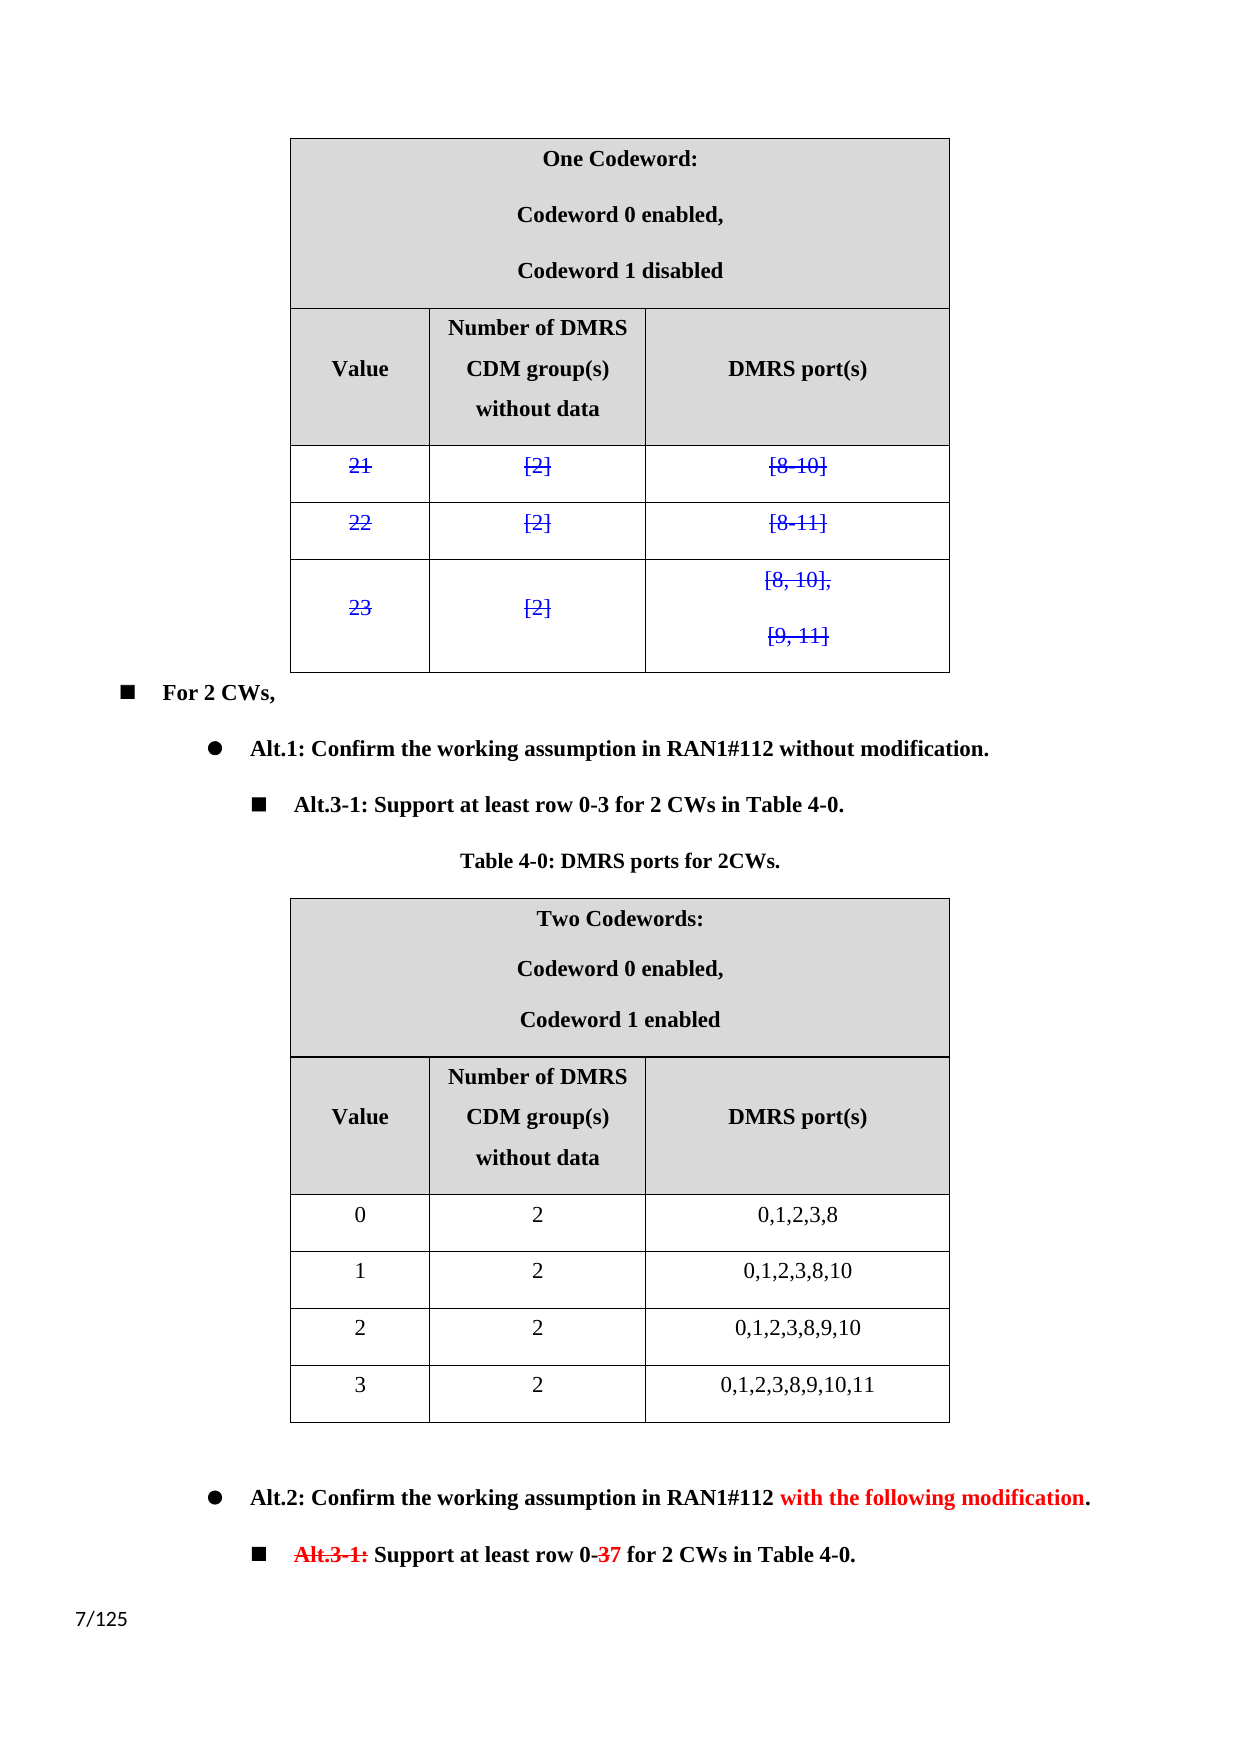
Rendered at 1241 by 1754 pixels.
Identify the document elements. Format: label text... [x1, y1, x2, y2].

table_cell 23 [291, 560, 429, 672]
table_cell 22 [291, 503, 429, 559]
table_cell 0,1,2,3,8,9,10 [646, 1309, 949, 1365]
table_cell 0,1,2,3,8,10 [646, 1252, 949, 1308]
table_cell [2] [430, 503, 645, 559]
table_cell 2 [430, 1366, 645, 1422]
table_cell 1 [291, 1252, 429, 1308]
table_cell DMRS port(s) [646, 1058, 949, 1194]
list Alt.2: Confirm the working assumption in RAN1#112 with the following modification. [206, 1479, 1165, 1516]
table_cell [8, 10], [9, 11] [646, 560, 949, 672]
table_cell [2] [430, 446, 645, 502]
table_cell 2 [430, 1252, 645, 1308]
table_cell 2 [430, 1195, 645, 1251]
table_cell Value [291, 309, 429, 445]
table_cell [8-10] [646, 446, 949, 502]
list Alt.1: Confirm the working assumption in RAN1#112 without modification. [206, 729, 1165, 767]
table_cell 0,1,2,3,8 [646, 1195, 949, 1251]
table_cell 0,1,2,3,8,9,10,11 [646, 1366, 949, 1422]
table_cell [8-11] [646, 503, 949, 559]
table_cell 21 [291, 446, 429, 502]
table_cell 2 [291, 1309, 429, 1365]
table_cell [2] [430, 560, 645, 672]
table_cell 2 [430, 1309, 645, 1365]
list Alt.3-1: Support at least row 0-37 for 2 CWs in Table 4-0. [250, 1535, 1165, 1573]
text Table 4-0: DMRS ports for 2CWs. [75, 842, 1165, 879]
table_header One Codeword: Codeword 0 enabled, Codeword 1 disabled [291, 139, 949, 308]
table_cell Value [291, 1058, 429, 1194]
table_cell Number of DMRS CDM group(s) without data [430, 309, 645, 445]
list Alt.3-1: Support at least row 0-3 for 2 CWs in Table 4-0. [250, 786, 1165, 823]
table_cell Number of DMRS CDM group(s) without data [430, 1058, 645, 1194]
table_cell 3 [291, 1366, 429, 1422]
list For 2 CWs, [119, 673, 1165, 711]
table_cell DMRS port(s) [646, 309, 949, 445]
table_header Two Codewords: Codeword 0 enabled, Codeword 1 enabled [291, 899, 949, 1056]
table_cell 0 [291, 1195, 429, 1251]
